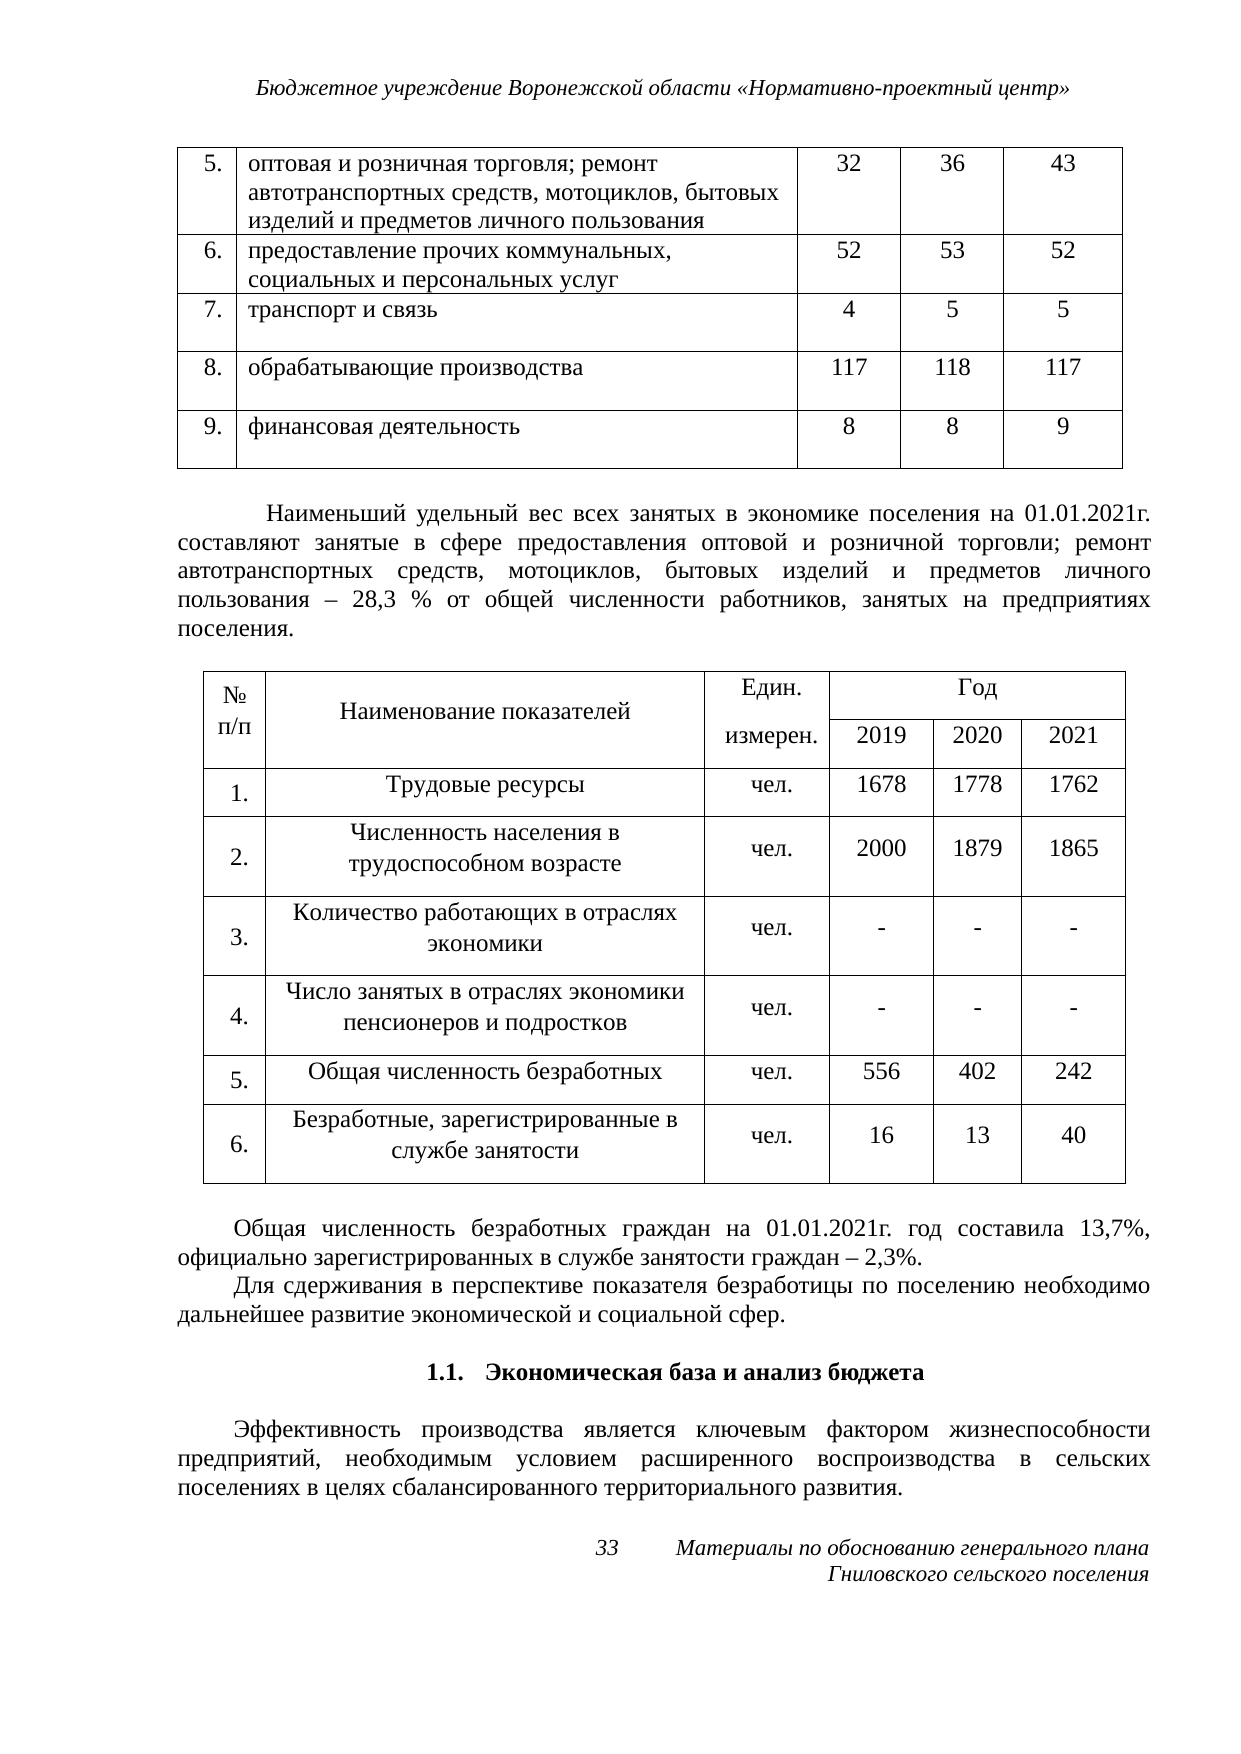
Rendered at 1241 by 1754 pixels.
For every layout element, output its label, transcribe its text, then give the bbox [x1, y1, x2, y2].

text Для сдерживания в перспективе показателя безработицы по поселению необходимо дальнейшее развитие экономической и социальной сфер. [177, 1270, 1152, 1328]
table_cell 32 [798, 148, 900, 234]
table_cell 5 [1004, 294, 1122, 351]
table_cell 402 [934, 1056, 1021, 1103]
table_cell Число занятых в отраслях экономики пенсионеров и подростков [266, 976, 704, 1055]
table_cell - [1022, 897, 1125, 975]
table_cell 1762 [1022, 769, 1125, 816]
table_cell 4 [798, 294, 900, 351]
table_cell 13 [934, 1105, 1021, 1183]
text Наименьший удельный вес всех занятых в экономике поселения на 01.01.2021г. составляют занятые в сфере предоставления оптовой и розничной торговли; ремонт автотранспортных средств, мотоциклов, бытовых изделий и предметов личного пользования – 28,3 % от общей численности работников, занятых на предприятиях поселения. [177, 498, 1152, 642]
table_cell 556 [830, 1056, 933, 1103]
text Общая численность безработных граждан на 01.01.2021г. год составила 13,7%, официально зарегистрированных в службе занятости граждан – 2,3%. [177, 1213, 1152, 1270]
table_cell 1879 [934, 817, 1021, 896]
table_cell [204, 769, 265, 816]
table_cell [178, 352, 236, 410]
table_cell 1678 [830, 769, 933, 816]
table_cell - [830, 976, 933, 1055]
table_cell [204, 897, 265, 975]
table_cell [204, 1056, 265, 1103]
table_cell 118 [901, 352, 1003, 410]
table_cell чел. [705, 769, 829, 816]
table_cell 43 [1004, 148, 1122, 234]
table_cell - [934, 897, 1021, 975]
table_cell транспорт и связь [237, 294, 797, 351]
table_cell чел. [705, 897, 829, 975]
table_cell Безработные, зарегистрированные в службе занятости [266, 1105, 704, 1183]
table_cell 1865 [1022, 817, 1125, 896]
table_cell оптовая и розничная торговля; ремонт автотранспортных средств, мотоциклов, бытовых изделий и предметов личного пользования [237, 148, 797, 234]
table_cell 2020 [934, 720, 1021, 768]
table_cell [204, 976, 265, 1055]
table_cell - [934, 976, 1021, 1055]
table_cell - [830, 897, 933, 975]
table_cell [204, 1105, 265, 1183]
table_cell [178, 294, 236, 351]
table_cell 2019 [830, 720, 933, 768]
table_cell 2000 [830, 817, 933, 896]
table_cell 2021 [1022, 720, 1125, 768]
table_cell 40 [1022, 1105, 1125, 1183]
table_header Год [830, 672, 1125, 719]
table_cell Численность населения в трудоспособном возрасте [266, 817, 704, 896]
table_cell чел. [705, 817, 829, 896]
table_header № п/п [204, 672, 265, 768]
table_cell предоставление прочих коммунальных, социальных и персональных услуг [237, 235, 797, 293]
table_cell чел. [705, 976, 829, 1055]
table_cell 16 [830, 1105, 933, 1183]
table_cell 5 [901, 294, 1003, 351]
table_cell [178, 411, 236, 468]
table_header Наименование показателей [266, 672, 704, 768]
table_cell 242 [1022, 1056, 1125, 1103]
table_cell Общая численность безработных [266, 1056, 704, 1103]
table_cell [178, 235, 236, 293]
table_cell 117 [1004, 352, 1122, 410]
table_cell 1778 [934, 769, 1021, 816]
table_cell 53 [901, 235, 1003, 293]
table_cell чел. [705, 1105, 829, 1183]
table_cell [178, 148, 236, 234]
list Экономическая база и анализ бюджета [199, 1357, 1152, 1385]
table_cell чел. [705, 1056, 829, 1103]
table_cell финансовая деятельность [237, 411, 797, 468]
table_cell 8 [798, 411, 900, 468]
table_cell Количество работающих в отраслях экономики [266, 897, 704, 975]
table_cell 9 [1004, 411, 1122, 468]
table_cell 52 [1004, 235, 1122, 293]
table_cell обрабатывающие производства [237, 352, 797, 410]
text Эффективность производства является ключевым фактором жизнеспособности предприятий, необходимым условием расширенного воспроизводства в сельских поселениях в целях сбалансированного территориального развития. [177, 1414, 1152, 1500]
table_cell Трудовые ресурсы [266, 769, 704, 816]
table_cell - [1022, 976, 1125, 1055]
table_cell 52 [798, 235, 900, 293]
table_cell 36 [901, 148, 1003, 234]
table_cell [204, 817, 265, 896]
table_cell 117 [798, 352, 900, 410]
table_header Един. измерен. [705, 672, 829, 768]
table_cell 8 [901, 411, 1003, 468]
